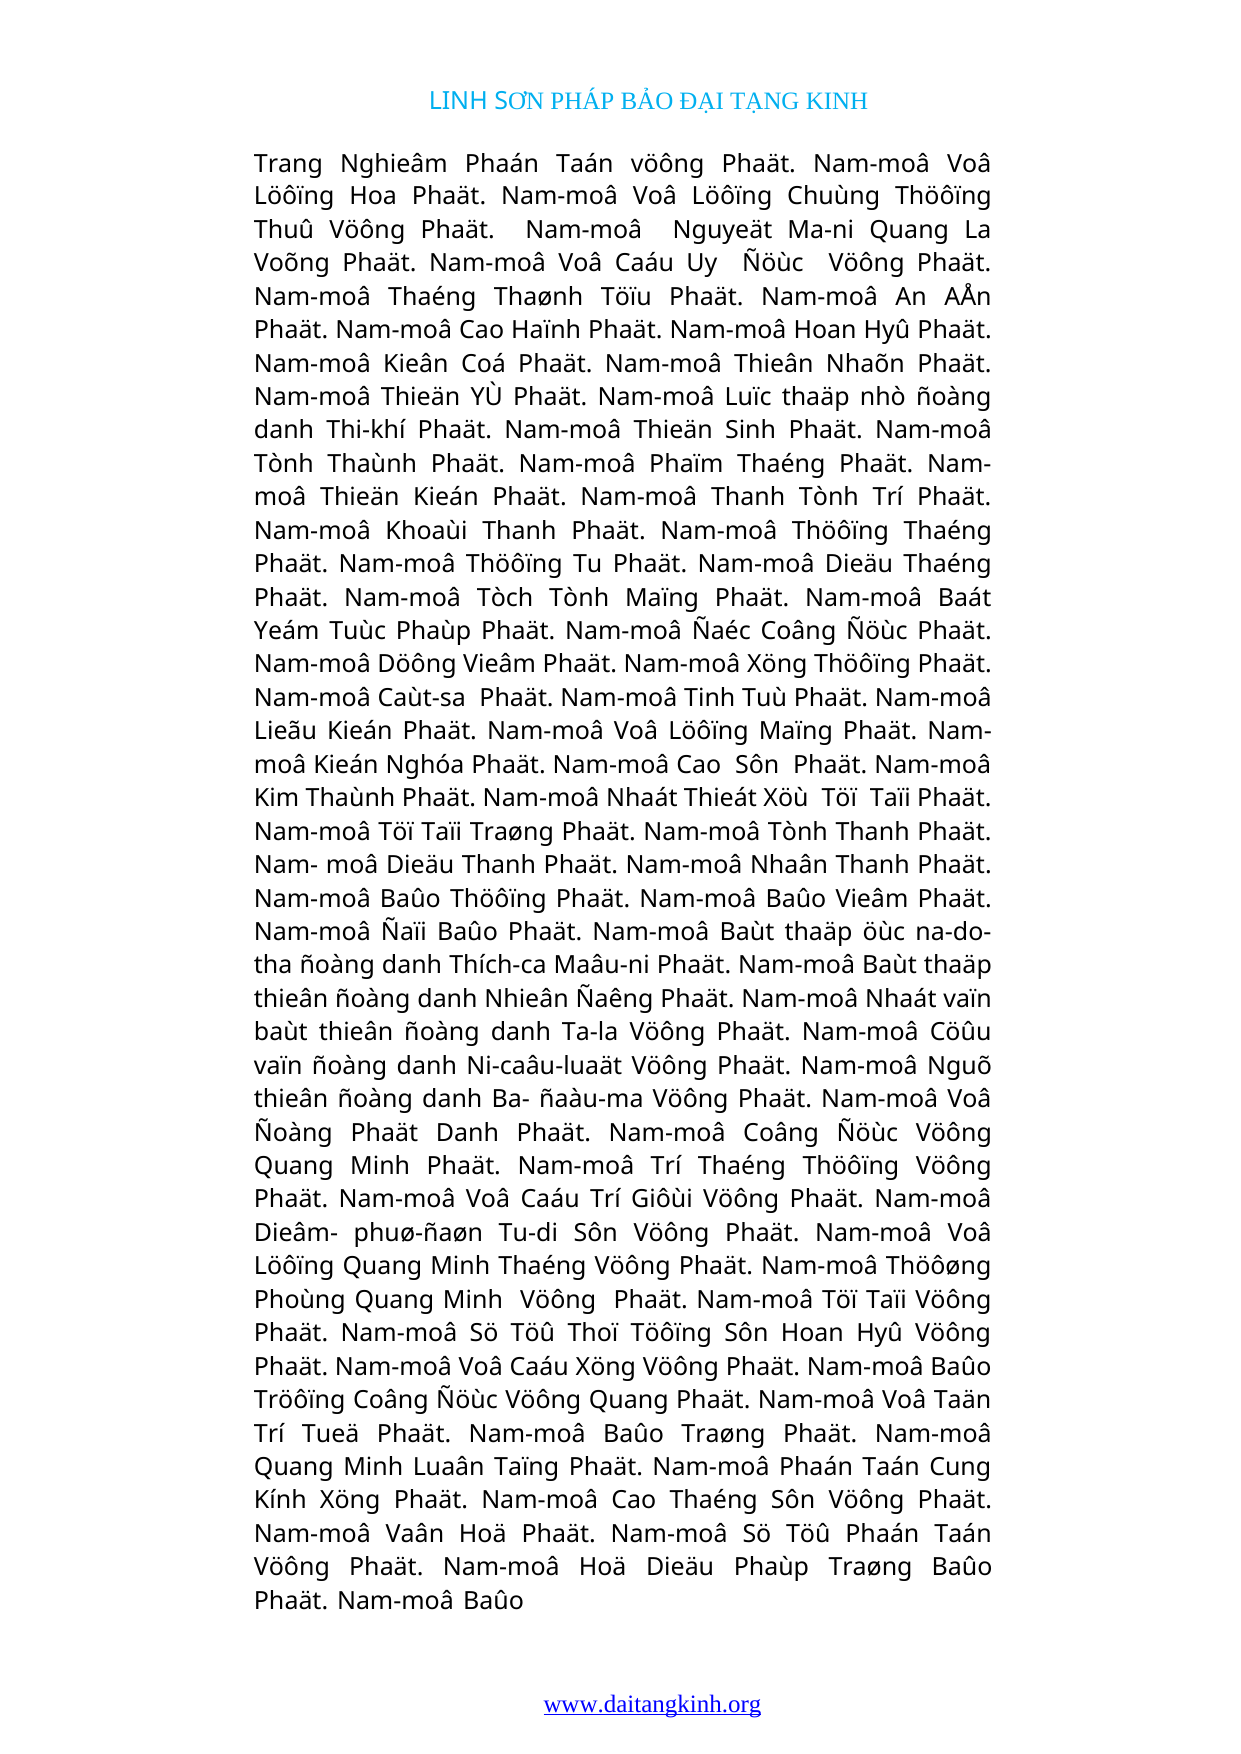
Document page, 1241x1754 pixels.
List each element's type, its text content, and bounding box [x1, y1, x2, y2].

text www.daitangkinh.org [333, 1689, 971, 1717]
text Trang Nghieâm Phaán Taán vöông Phaät. Nam-moâ Voâ Löôïng Hoa Phaät. Nam-moâ Voâ Löôïng Chuùng Thöôïng Thuû Vöông Phaät. Nam-moâ Nguyeät Ma-ni Quang La Voõng Phaät. Nam-moâ Voâ Caáu Uy Ñöùc Vöông Phaät. Nam-moâ Thaéng Thaønh Töïu Phaät. Nam-moâ An AÅn Phaät. Nam-moâ Cao Haïnh Phaät. Nam-moâ Hoan Hyû Phaät. Nam-moâ Kieân Coá Phaät. Nam-moâ Thieân Nhaõn Phaät. Nam-moâ Thieän YÙ Phaät. Nam-moâ Luïc thaäp nhò ñoàng danh Thi-khí Phaät. Nam-moâ Thieän Sinh Phaät. Nam-moâ Tònh Thaùnh Phaät. Nam-moâ Phaïm Thaéng Phaät. Nam-moâ Thieän Kieán Phaät. Nam-moâ Thanh Tònh Trí Phaät. Nam-moâ Khoaùi Thanh Phaät. Nam-moâ Thöôïng Thaéng Phaät. Nam-moâ Thöôïng Tu Phaät. Nam-moâ Dieäu Thaéng Phaät. Nam-moâ Tòch Tònh Maïng Phaät. Nam-moâ Baát Yeám Tuùc Phaùp Phaät. Nam-moâ Ñaéc Coâng Ñöùc Phaät. Nam-moâ Döông Vieâm Phaät. Nam-moâ Xöng Thöôïng Phaät. Nam-moâ Caùt-sa Phaät. Nam-moâ Tinh Tuù Phaät. Nam-moâ Lieãu Kieán Phaät. Nam-moâ Voâ Löôïng Maïng Phaät. Nam-moâ Kieán Nghóa Phaät. Nam-moâ Cao Sôn Phaät. Nam-moâ Kim Thaùnh Phaät. Nam-moâ Nhaát Thieát Xöù Töï Taïi Phaät. Nam-moâ Töï Taïi Traøng Phaät. Nam-moâ Tònh Thanh Phaät. Nam- moâ Dieäu Thanh Phaät. Nam-moâ Nhaân Thanh Phaät. Nam-moâ Baûo Thöôïng Phaät. Nam-moâ Baûo Vieâm Phaät. Nam-moâ Ñaïi Baûo Phaät. Nam-moâ Baùt thaäp öùc na-do-tha ñoàng danh Thích-ca Maâu-ni Phaät. Nam-moâ Baùt thaäp thieân ñoàng danh Nhieân Ñaêng Phaät. Nam-moâ Nhaát vaïn baùt thieân ñoàng danh Ta-la Vöông Phaät. Nam-moâ Cöûu vaïn ñoàng danh Ni-caâu-luaät Vöông Phaät. Nam-moâ Nguõ thieân ñoàng danh Ba- ñaàu-ma Vöông Phaät. Nam-moâ Voâ Ñoàng Phaät Danh Phaät. Nam-moâ Coâng Ñöùc Vöông Quang Minh Phaät. Nam-moâ Trí Thaéng Thöôïng Vöông Phaät. Nam-moâ Voâ Caáu Trí Giôùi Vöông Phaät. Nam-moâ Dieâm- phuø-ñaøn Tu-di Sôn Vöông Phaät. Nam-moâ Voâ Löôïng Quang Minh Thaéng Vöông Phaät. Nam-moâ Thöôøng Phoùng Quang Minh Vöông Phaät. Nam-moâ Töï Taïi Vöông Phaät. Nam-moâ Sö Töû Thoï Töôïng Sôn Hoan Hyû Vöông Phaät. Nam-moâ Voâ Caáu Xöng Vöông Phaät. Nam-moâ Baûo Tröôïng Coâng Ñöùc Vöông Quang Phaät. Nam-moâ Voâ Taän Trí Tueä Phaät. Nam-moâ Baûo Traøng Phaät. Nam-moâ Quang Minh Luaân Taïng Phaät. Nam-moâ Phaán Taán Cung Kính Xöng Phaät. Nam-moâ Cao Thaéng Sôn Vöông Phaät. Nam-moâ Vaân Hoä Phaät. Nam-moâ Sö Töû Phaán Taán Vöông Phaät. Nam-moâ Hoä Dieäu Phaùp Traøng Baûo Phaät. Nam-moâ Baûo [254, 145, 992, 1616]
